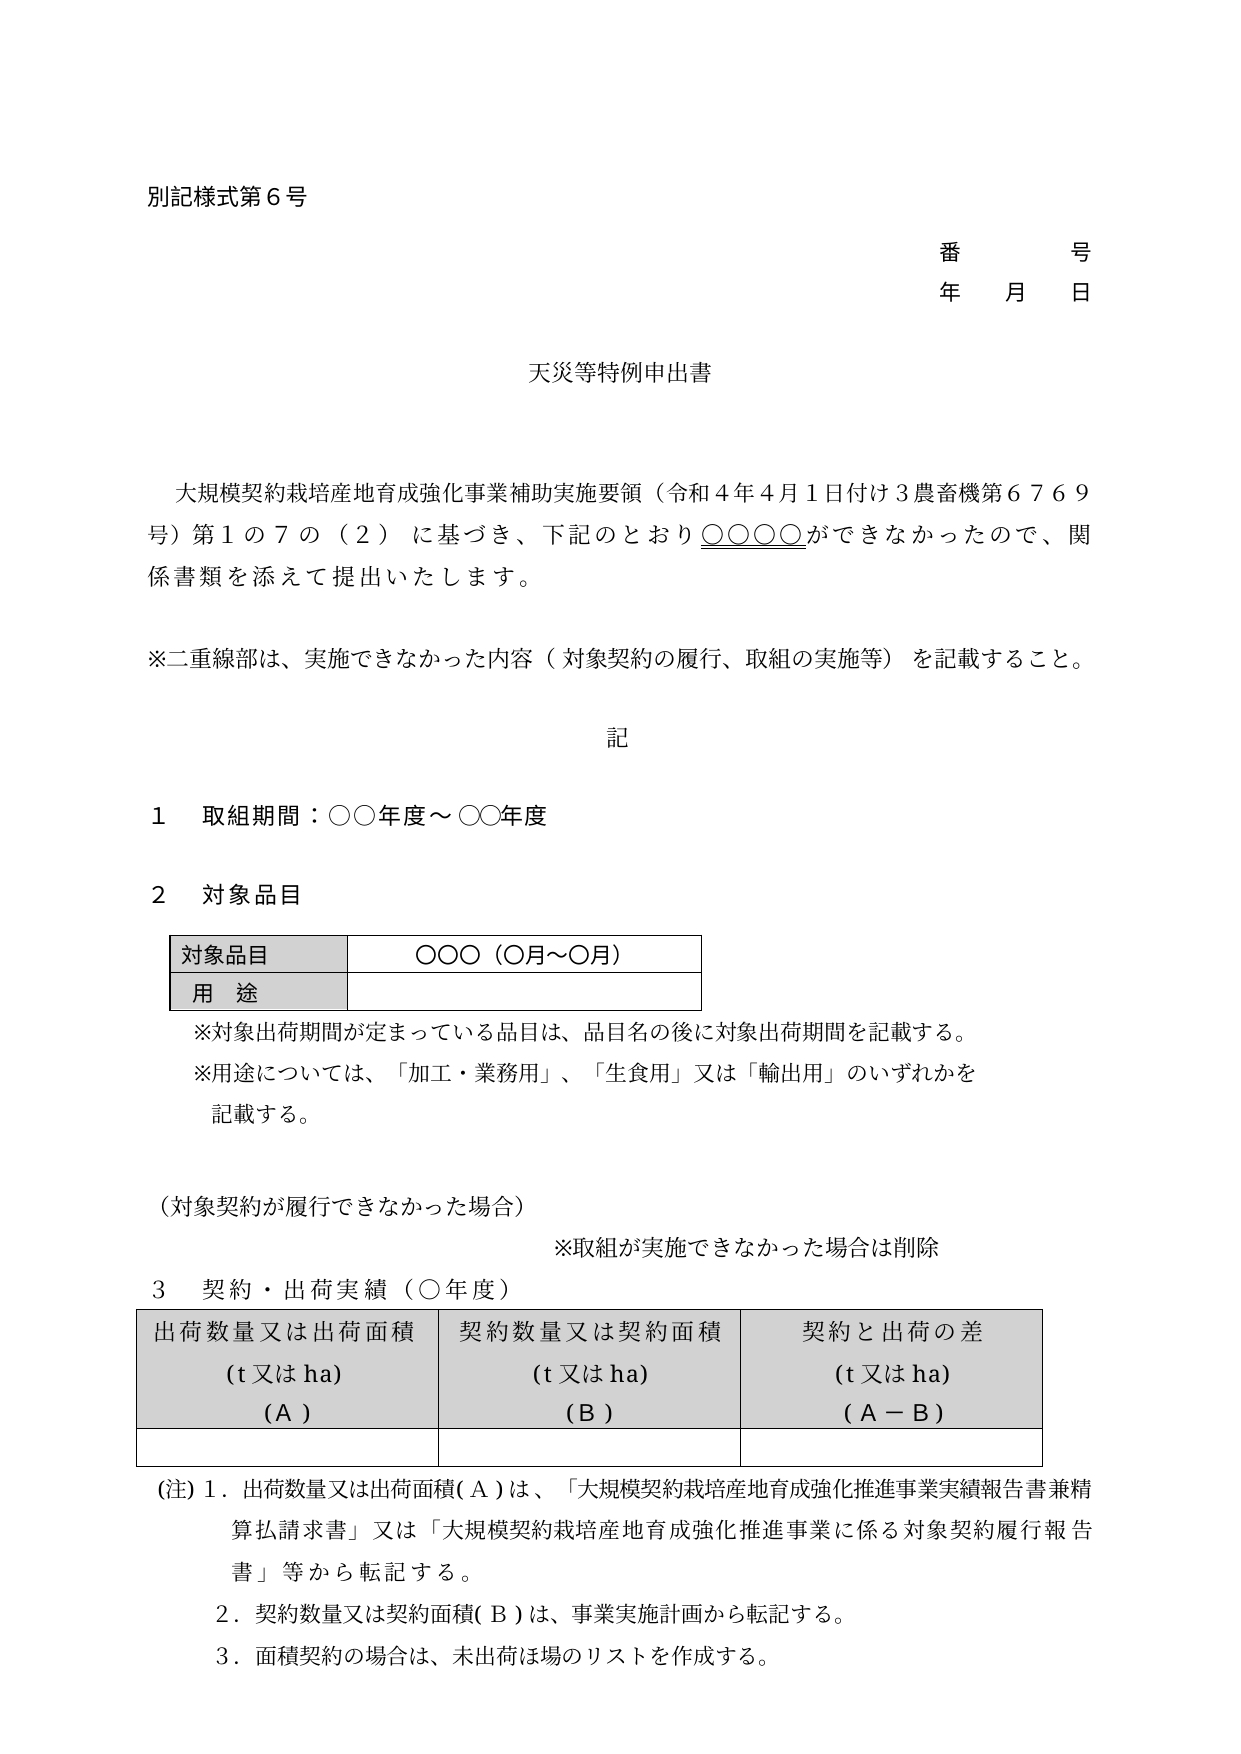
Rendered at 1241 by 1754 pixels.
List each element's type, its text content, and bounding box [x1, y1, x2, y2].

text 年 月 日 [939, 277, 1142, 306]
text ３ 契約・出荷実績（○年度） [148, 1272, 1142, 1305]
text ※対象出荷期間が定まっている品目は、品目名の後に対象出荷期間を記載する。 [190, 1015, 981, 1047]
table_cell [439, 1429, 740, 1466]
text 記 [123, 723, 1113, 752]
subtitle 天災等特例申出書 [190, 355, 1051, 388]
text ※取組が実施できなかった場合は削除 [554, 1231, 1142, 1264]
table_cell [137, 1429, 438, 1466]
text ３．面積契約の場合は、未出荷ほ場のリストを作成する。 [204, 1639, 958, 1671]
subtitle 別記様式第６号 [148, 181, 341, 212]
text 大規模契約栽培産地育成強化事業補助実施要領（令和４年４月１日付け３農畜機第６７６９号）第１の７の（２ ） に基づき、下記のとおり〇〇〇〇ができなかったので、関係書類を添えて提出いたします。 [148, 477, 1093, 592]
table_cell [741, 1429, 1042, 1466]
table_header 〇〇〇（〇月～〇月） [348, 936, 701, 972]
table_header 対象品目 [171, 936, 347, 972]
text 番 号 [939, 237, 1142, 267]
table_header 契約と出荷の差( t 又は ha) ( Ａ－Ｂ) [741, 1310, 1042, 1428]
table_cell [348, 973, 701, 1009]
subtitle ※二重線部は、実施できなかった内容（ 対象契約の履行、取組の実施等） を記載すること。 [148, 641, 1089, 714]
subtitle （対象契約が履行できなかった場合） [148, 1189, 1142, 1222]
text ２ 対象品目 [148, 879, 1142, 910]
table_header 出荷数量又は出荷面積( t 又は ha) (Ａ ) [137, 1310, 438, 1428]
text ※用途については、「加工・業務用」、「生食用」又は「輸出用」のいずれかを [190, 1056, 981, 1088]
table_header 契約数量又は契約面積( t 又は ha) (Ｂ ) [439, 1310, 740, 1428]
text １ 取組期間：○○年度～ ○○年度 [148, 800, 1142, 832]
text 記載する。 [190, 1097, 981, 1129]
text (注) １．出荷数量又は出荷面積( Ａ ) は 、「大規模契約栽培産地育成強化推進事業実績報告書兼精算払請求書」又は「大規模契約栽培産地育成強化推進事業に係る対象契約履行報告書」等から転記する。 [157, 1472, 1093, 1587]
table_cell 用 途 [171, 973, 347, 1009]
text ２．契約数量又は契約面積( Ｂ ) は、事業実施計画から転記する。 [204, 1597, 958, 1629]
